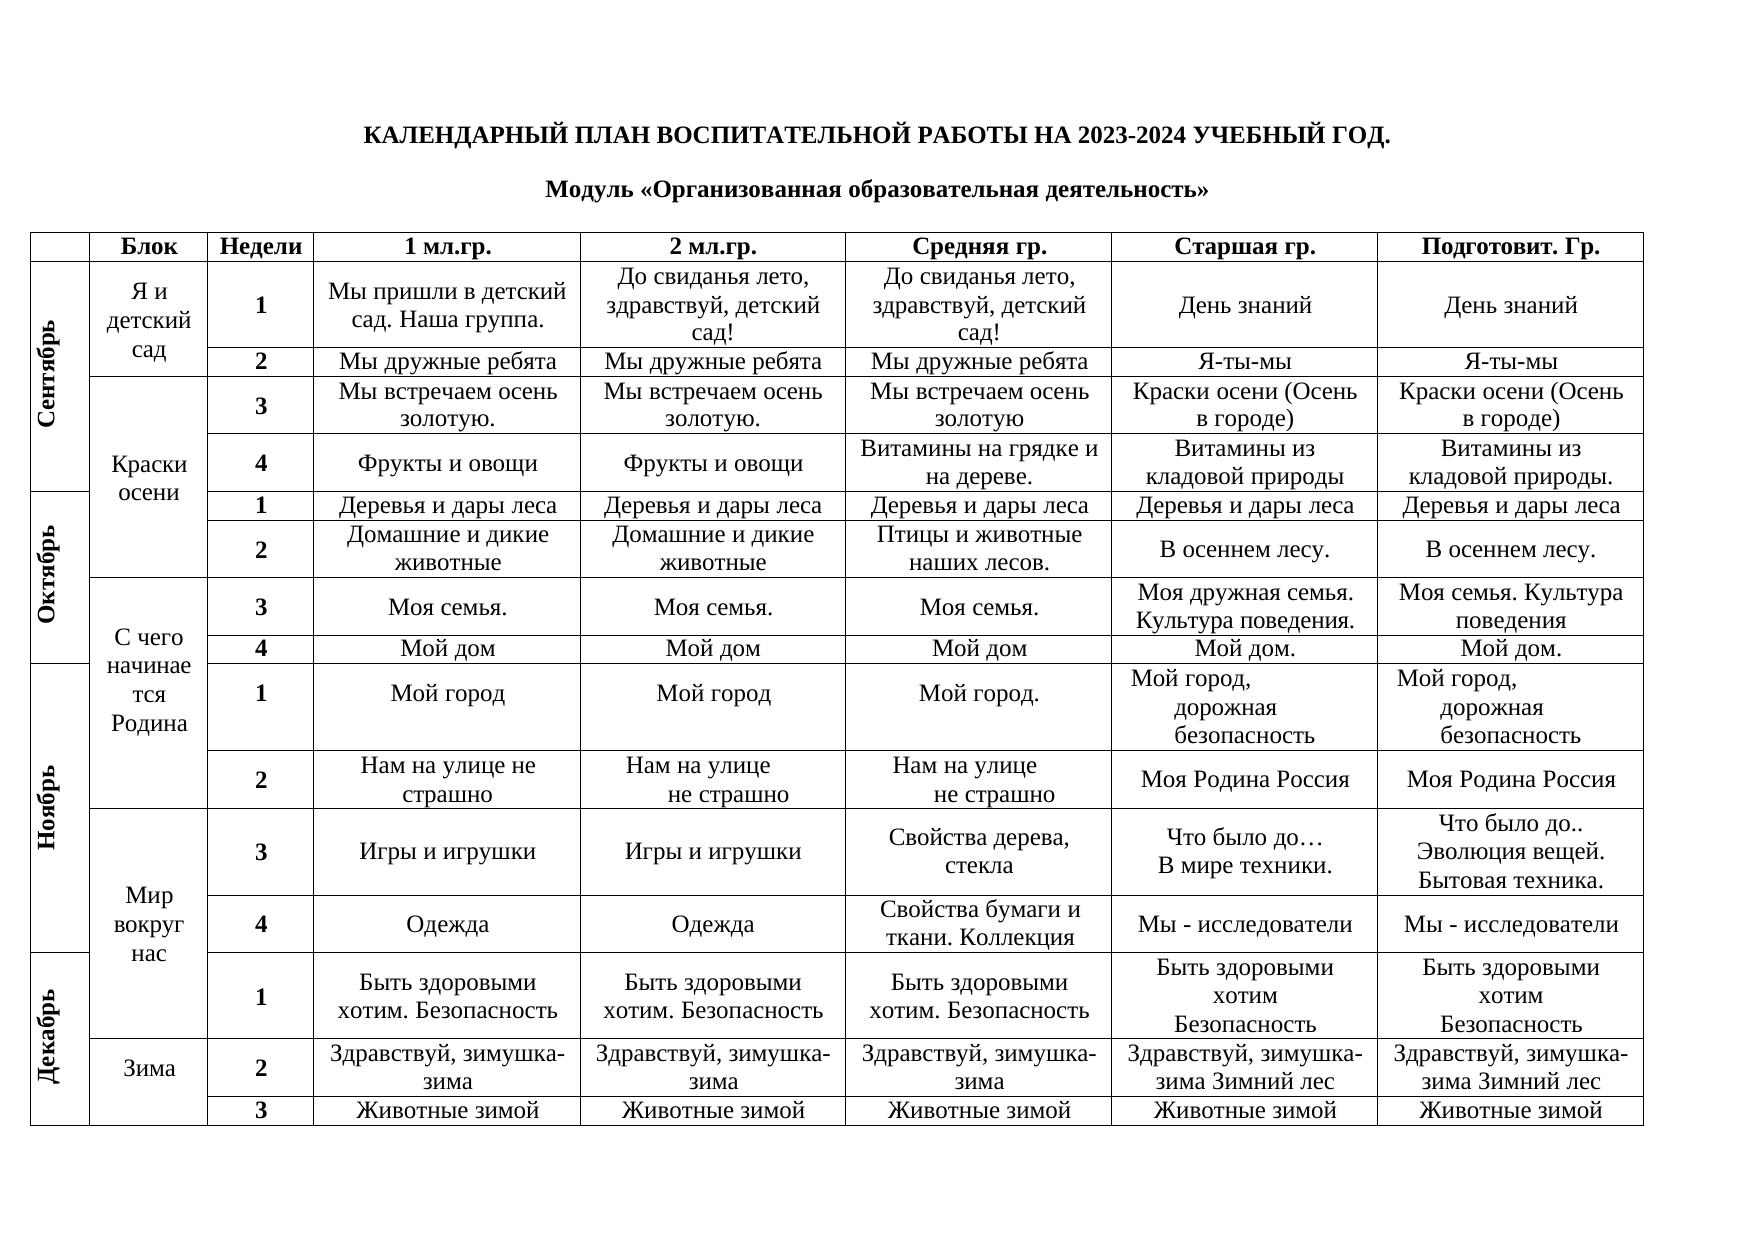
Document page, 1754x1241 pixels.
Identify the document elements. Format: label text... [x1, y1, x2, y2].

table_cell Мир вокруг нас [90, 809, 207, 1038]
table_cell 4 [208, 636, 313, 663]
table_cell До свиданья лето, здравствуй, детский сад! [581, 262, 845, 347]
table_cell Деревья и дары леса [1378, 492, 1643, 520]
table_cell Что было до.. Эволюция вещей. Бытовая техника. [1378, 809, 1643, 894]
table_cell Домашние и дикие животные [314, 521, 580, 577]
table_header Средняя гр. [846, 233, 1111, 261]
table_cell Мой дом [846, 636, 1111, 663]
table_cell В осеннем лесу. [1378, 521, 1643, 577]
table_cell Деревья и дары леса [1112, 492, 1377, 520]
table_cell Мой дом. [1112, 636, 1377, 663]
table_cell 1 [208, 664, 313, 749]
table_cell Животные зимой [314, 1097, 580, 1125]
table_cell Октябрь [31, 492, 89, 663]
table_cell Свойства бумаги и ткани. Коллекция [846, 896, 1111, 952]
table_cell Нам на улице не страшно [846, 751, 1111, 808]
table_cell Краски осени (Осень в городе) [1378, 377, 1643, 433]
table_cell Что было до… В мире техники. [1112, 809, 1377, 894]
table_cell Здравствуй, зимушка- зима [846, 1039, 1111, 1096]
table_cell Деревья и дары леса [846, 492, 1111, 520]
table_cell Мы - исследователи [1112, 896, 1377, 952]
table_cell Быть здоровыми хотим. Безопасность [846, 953, 1111, 1038]
table_cell 2 [208, 521, 313, 577]
table_cell Здравствуй, зимушка- зима [581, 1039, 845, 1096]
table_cell Нам на улице не страшно [581, 751, 845, 808]
table_cell Витамины из кладовой природы. [1378, 434, 1643, 491]
table_cell 1 [208, 953, 313, 1038]
table_cell Декабрь [31, 953, 89, 1125]
table_header 2 мл.гр. [581, 233, 845, 261]
table_cell 3 [208, 578, 313, 634]
table_cell Моя дружная семья. Культура поведения. [1112, 578, 1377, 634]
table_cell Мой город. [846, 664, 1111, 749]
table_cell Мой дом [581, 636, 845, 663]
table_cell В осеннем лесу. [1112, 521, 1377, 577]
table_cell Моя семья. Культура поведения [1378, 578, 1643, 634]
table_cell Моя семья. [846, 578, 1111, 634]
table_cell Мы встречаем осень золотую. [581, 377, 845, 433]
table_cell 2 [208, 1039, 313, 1096]
table_cell 2 [208, 751, 313, 808]
table_cell Фрукты и овощи [314, 434, 580, 491]
table_cell Быть здоровыми хотим. Безопасность [314, 953, 580, 1038]
table_cell Мы встречаем осень золотую. [314, 377, 580, 433]
subtitle КАЛЕНДАРНЫЙ ПЛАН ВОСПИТАТЕЛЬНОЙ РАБОТЫ НА 2023-2024 УЧЕБНЫЙ ГОД. [362, 120, 1392, 148]
table_cell День знаний [1112, 262, 1377, 347]
table_cell Мой дом. [1378, 636, 1643, 663]
table_header Блок [90, 233, 207, 261]
table_cell Игры и игрушки [581, 809, 845, 894]
table_cell Птицы и животные наших лесов. [846, 521, 1111, 577]
table_cell 2 [208, 348, 313, 376]
table_header [31, 233, 89, 261]
table_cell Краски осени (Осень в городе) [1112, 377, 1377, 433]
table_cell Мой город [581, 664, 845, 749]
table_header Подготовит. Гр. [1378, 233, 1643, 261]
table_cell Мы встречаем осень золотую [846, 377, 1111, 433]
table_cell 1 [208, 492, 313, 520]
table_cell Мой город, дорожная безопасность [1378, 664, 1643, 749]
table_cell Витамины на грядке и на дереве. [846, 434, 1111, 491]
table_cell Моя Родина Россия [1378, 751, 1643, 808]
table_cell Витамины из кладовой природы [1112, 434, 1377, 491]
table_cell Деревья и дары леса [314, 492, 580, 520]
table_cell Краски осени [90, 377, 207, 577]
table_cell Животные зимой [846, 1097, 1111, 1125]
table_header Старшая гр. [1112, 233, 1377, 261]
table_cell Быть здоровыми хотим. Безопасность [581, 953, 845, 1038]
table_cell Одежда [581, 896, 845, 952]
table_cell Животные зимой [581, 1097, 845, 1125]
table_cell Я и детский сад [90, 262, 207, 376]
table_cell Я-ты-мы [1378, 348, 1643, 376]
table_cell Зима [90, 1039, 207, 1125]
table_cell Фрукты и овощи [581, 434, 845, 491]
text Модуль «Организованная образовательная деятельность» [362, 174, 1392, 203]
table_cell 4 [208, 896, 313, 952]
table_cell Моя Родина Россия [1112, 751, 1377, 808]
table_cell Животные зимой [1378, 1097, 1643, 1125]
table_cell Мы дружные ребята [846, 348, 1111, 376]
table_cell День знаний [1378, 262, 1643, 347]
table_cell Свойства дерева, стекла [846, 809, 1111, 894]
table_cell 3 [208, 377, 313, 433]
table_cell Игры и игрушки [314, 809, 580, 894]
table_cell Одежда [314, 896, 580, 952]
table_cell 1 [208, 262, 313, 347]
table_cell Быть здоровыми хотим Безопасность [1378, 953, 1643, 1038]
table_cell Мой город [314, 664, 580, 749]
table_header Недели [208, 233, 313, 261]
table_cell Мой дом [314, 636, 580, 663]
table_cell С чего начинае тся Родина [90, 578, 207, 808]
table_cell Мы дружные ребята [314, 348, 580, 376]
table_cell Мой город, дорожная безопасность [1112, 664, 1377, 749]
table_cell До свиданья лето, здравствуй, детский сад! [846, 262, 1111, 347]
table_cell Здравствуй, зимушка- зима Зимний лес [1378, 1039, 1643, 1096]
table_cell Мы пришли в детский сад. Наша группа. [314, 262, 580, 347]
table_cell Здравствуй, зимушка- зима Зимний лес [1112, 1039, 1377, 1096]
table_cell Мы - исследователи [1378, 896, 1643, 952]
table_cell Деревья и дары леса [581, 492, 845, 520]
table_cell 3 [208, 809, 313, 894]
table_header 1 мл.гр. [314, 233, 580, 261]
table_cell Домашние и дикие животные [581, 521, 845, 577]
table_cell Моя семья. [314, 578, 580, 634]
table_cell Моя семья. [581, 578, 845, 634]
table_cell Быть здоровыми хотим Безопасность [1112, 953, 1377, 1038]
table_cell Ноябрь [31, 664, 89, 952]
table_cell Сентябрь [31, 262, 89, 491]
table_cell 4 [208, 434, 313, 491]
table_cell Животные зимой [1112, 1097, 1377, 1125]
table_cell 3 [208, 1097, 313, 1125]
table_cell Нам на улице не страшно [314, 751, 580, 808]
table_cell Я-ты-мы [1112, 348, 1377, 376]
table_cell Здравствуй, зимушка- зима [314, 1039, 580, 1096]
table_cell Мы дружные ребята [581, 348, 845, 376]
